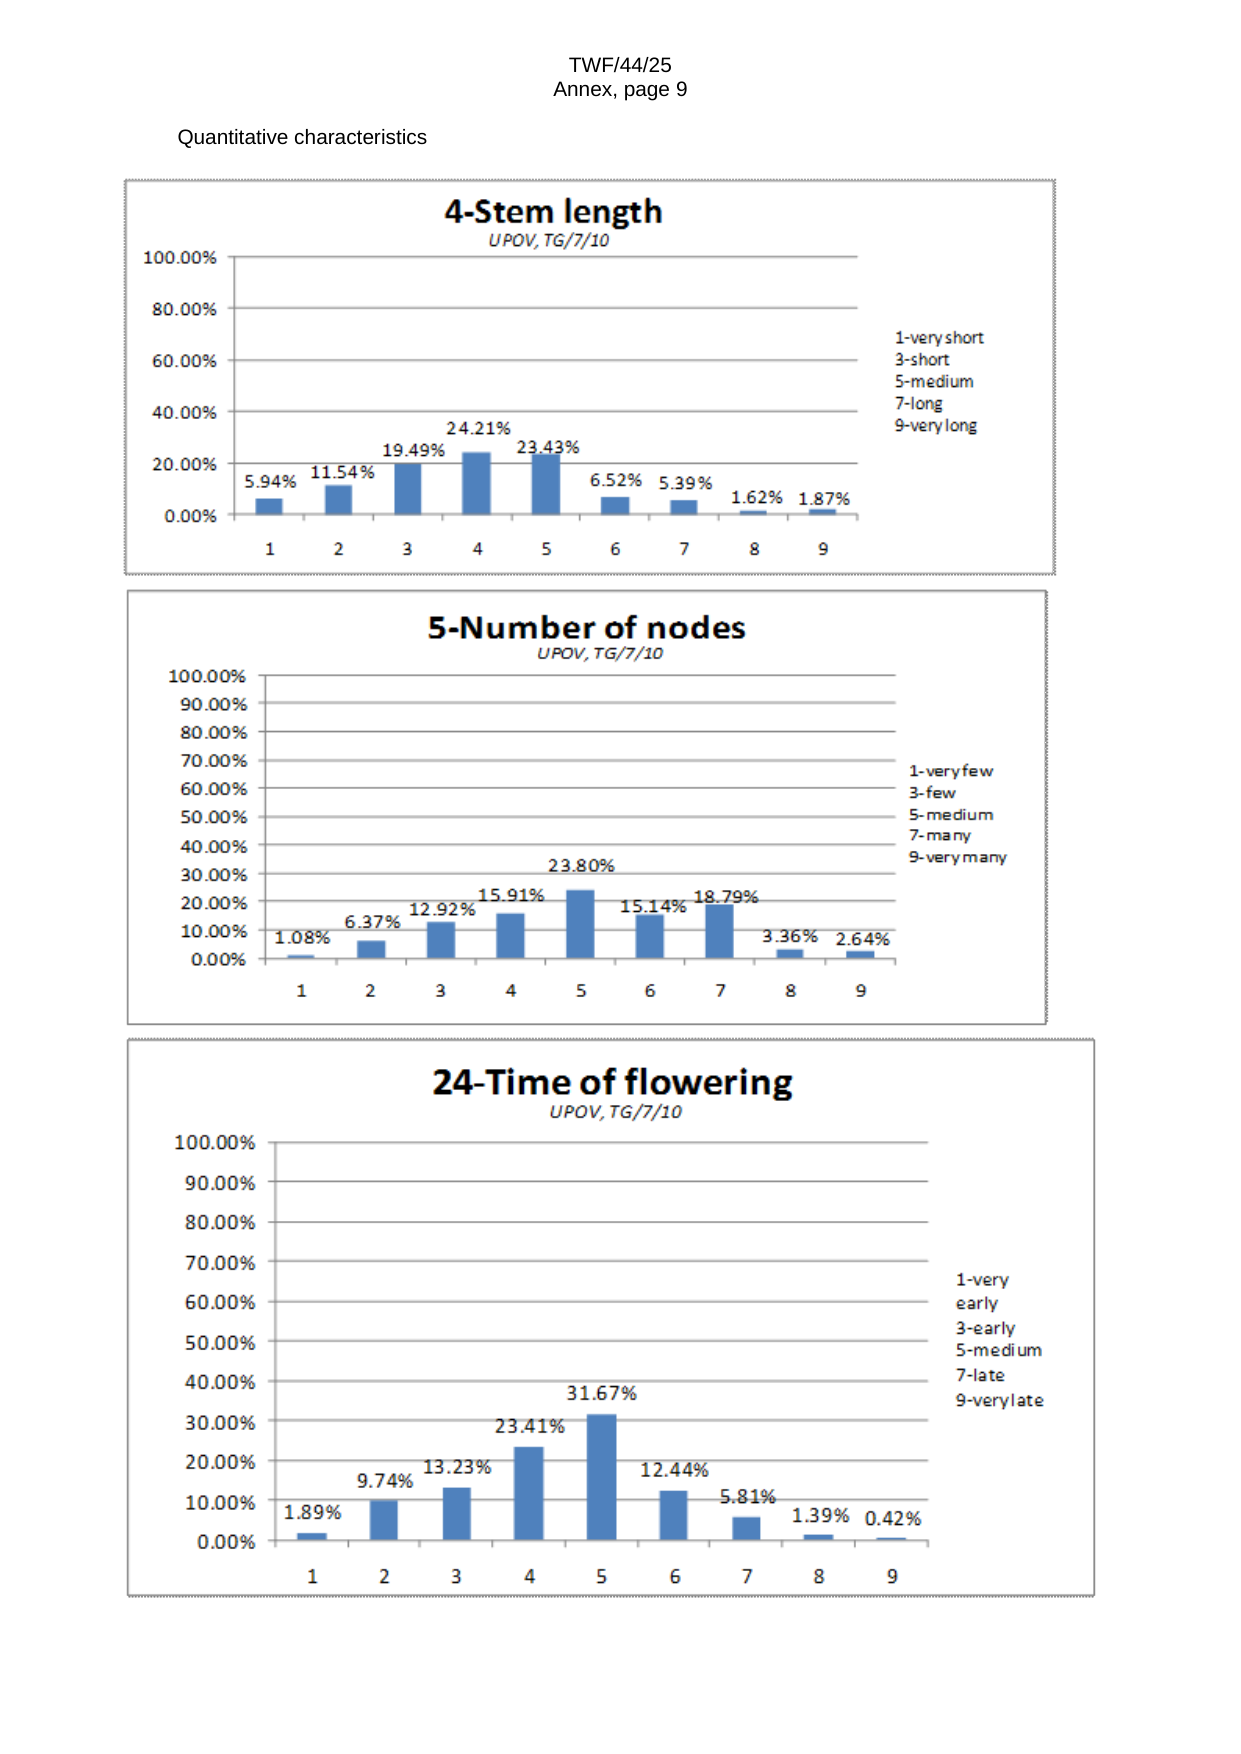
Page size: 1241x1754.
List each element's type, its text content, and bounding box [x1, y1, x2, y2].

picture [118, 173, 1103, 1607]
text Quantitative characteristics [118, 125, 1122, 149]
